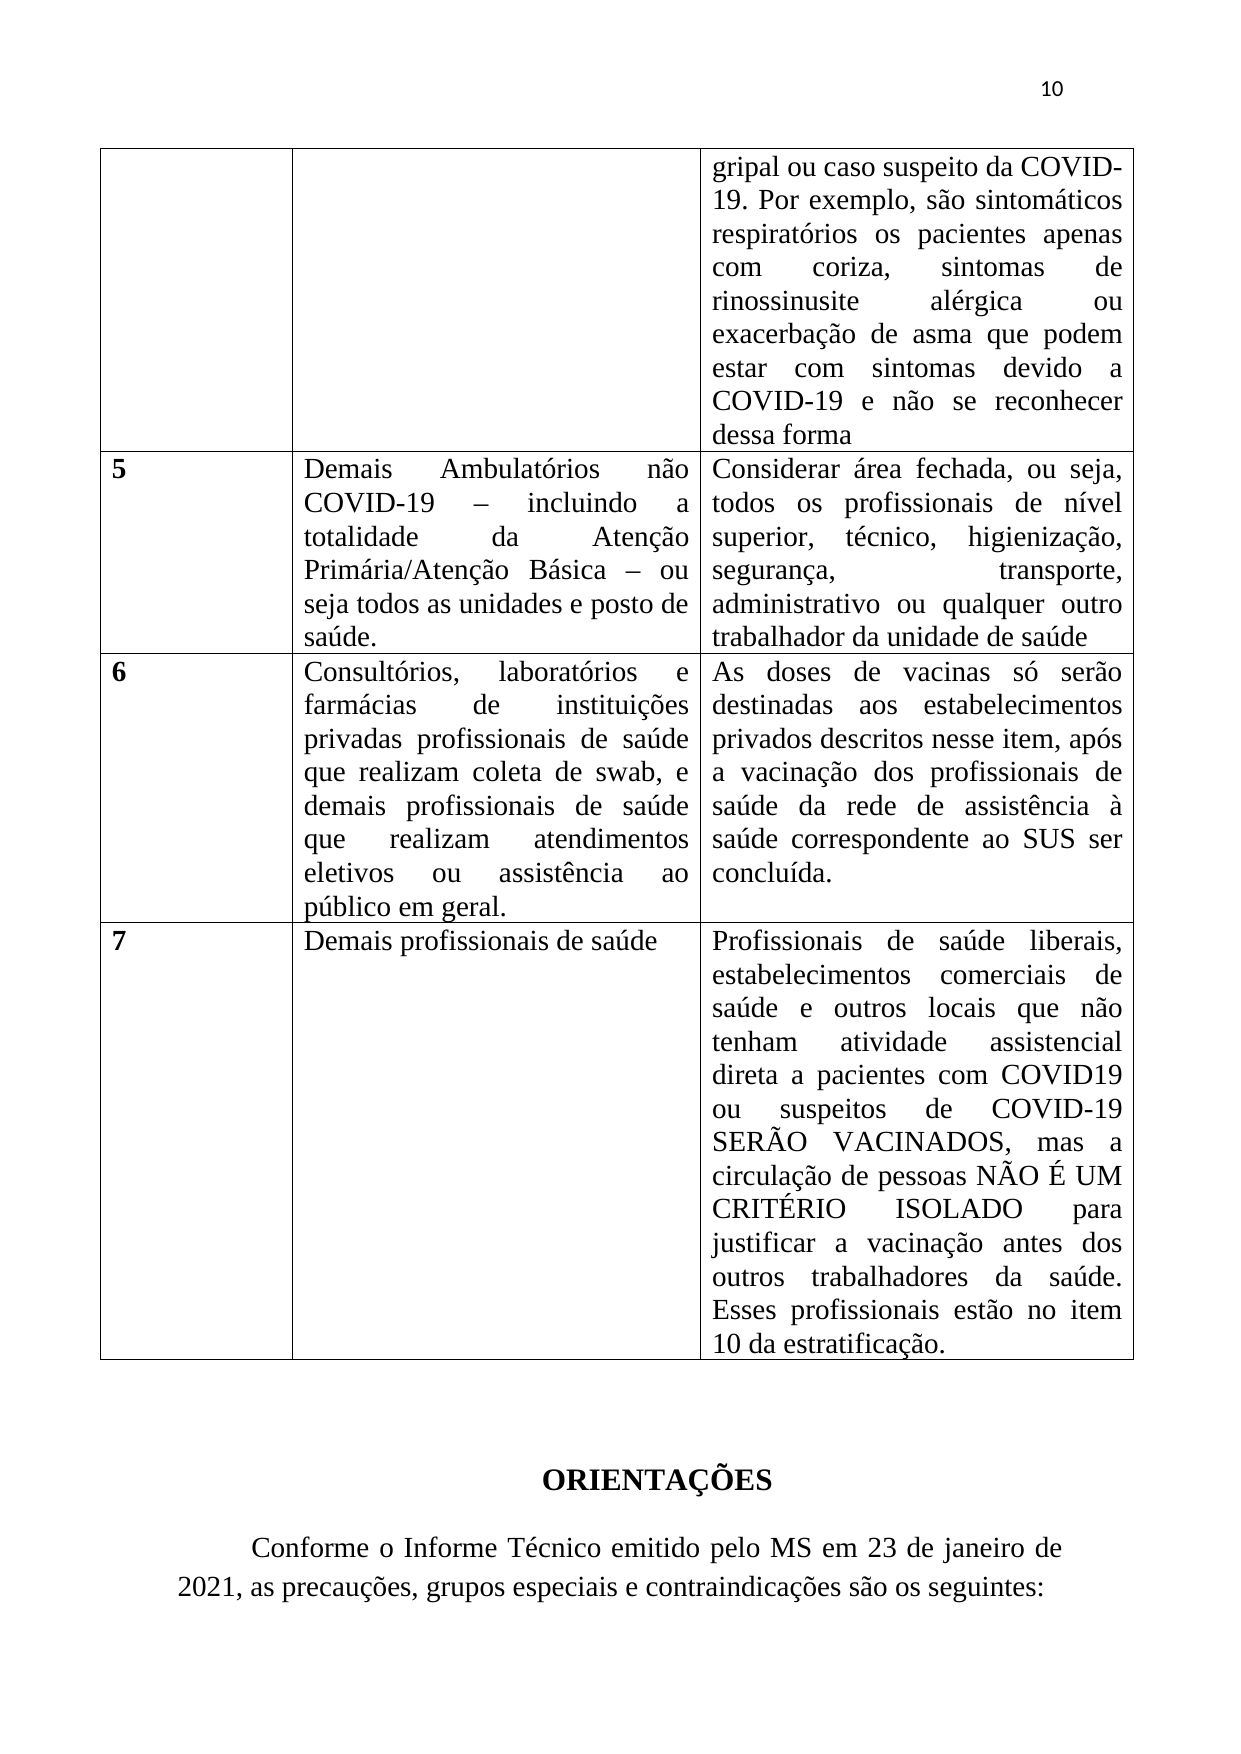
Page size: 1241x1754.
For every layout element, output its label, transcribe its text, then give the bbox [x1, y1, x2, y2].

table_cell Demais profissionais de saúde [293, 923, 700, 1359]
table_cell As doses de vacinas só serão destinadas aos estabelecimentos privados descritos nesse item, após a vacinação dos profissionais de saúde da rede de assistência à saúde correspondente ao SUS ser concluída. [701, 654, 1133, 922]
text Conforme o Informe Técnico emitido pelo MS em 23 de janeiro de 2021, as precauções, grupos especiais e contraindicações são os seguintes: [177, 1530, 1063, 1602]
table_cell 4 [101, 149, 292, 451]
table_cell Demais Ambulatórios não COVID-19 – incluindo a totalidade da Atenção Primária/Atenção Básica – ou seja todos as unidades e posto de saúde. [293, 452, 700, 653]
table_cell 6 [101, 654, 292, 922]
table_cell 7 [101, 923, 292, 1359]
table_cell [293, 149, 700, 451]
table_cell Profissionais de saúde liberais, estabelecimentos comerciais de saúde e outros locais que não tenham atividade assistencial direta a pacientes com COVID19 ou suspeitos de COVID-19 SERÃO VACINADOS, mas a circulação de pessoas NÃO É UM CRITÉRIO ISOLADO para justificar a vacinação antes dos outros trabalhadores da saúde. Esses profissionais estão no item 10 da estratificação. [701, 923, 1133, 1359]
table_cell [701, 149, 1133, 451]
table_cell Consultórios, laboratórios e farmácias de instituições privadas profissionais de saúde que realizam coleta de swab, e demais profissionais de saúde que realizam atendimentos eletivos ou assistência ao público em geral. [293, 654, 700, 922]
table_cell Considerar área fechada, ou seja, todos os profissionais de nível superior, técnico, higienização, segurança, transporte, administrativo ou qualquer outro trabalhador da unidade de saúde [701, 452, 1133, 653]
table_cell 5 [101, 452, 292, 653]
text ORIENTAÇÕES [177, 1461, 1063, 1497]
